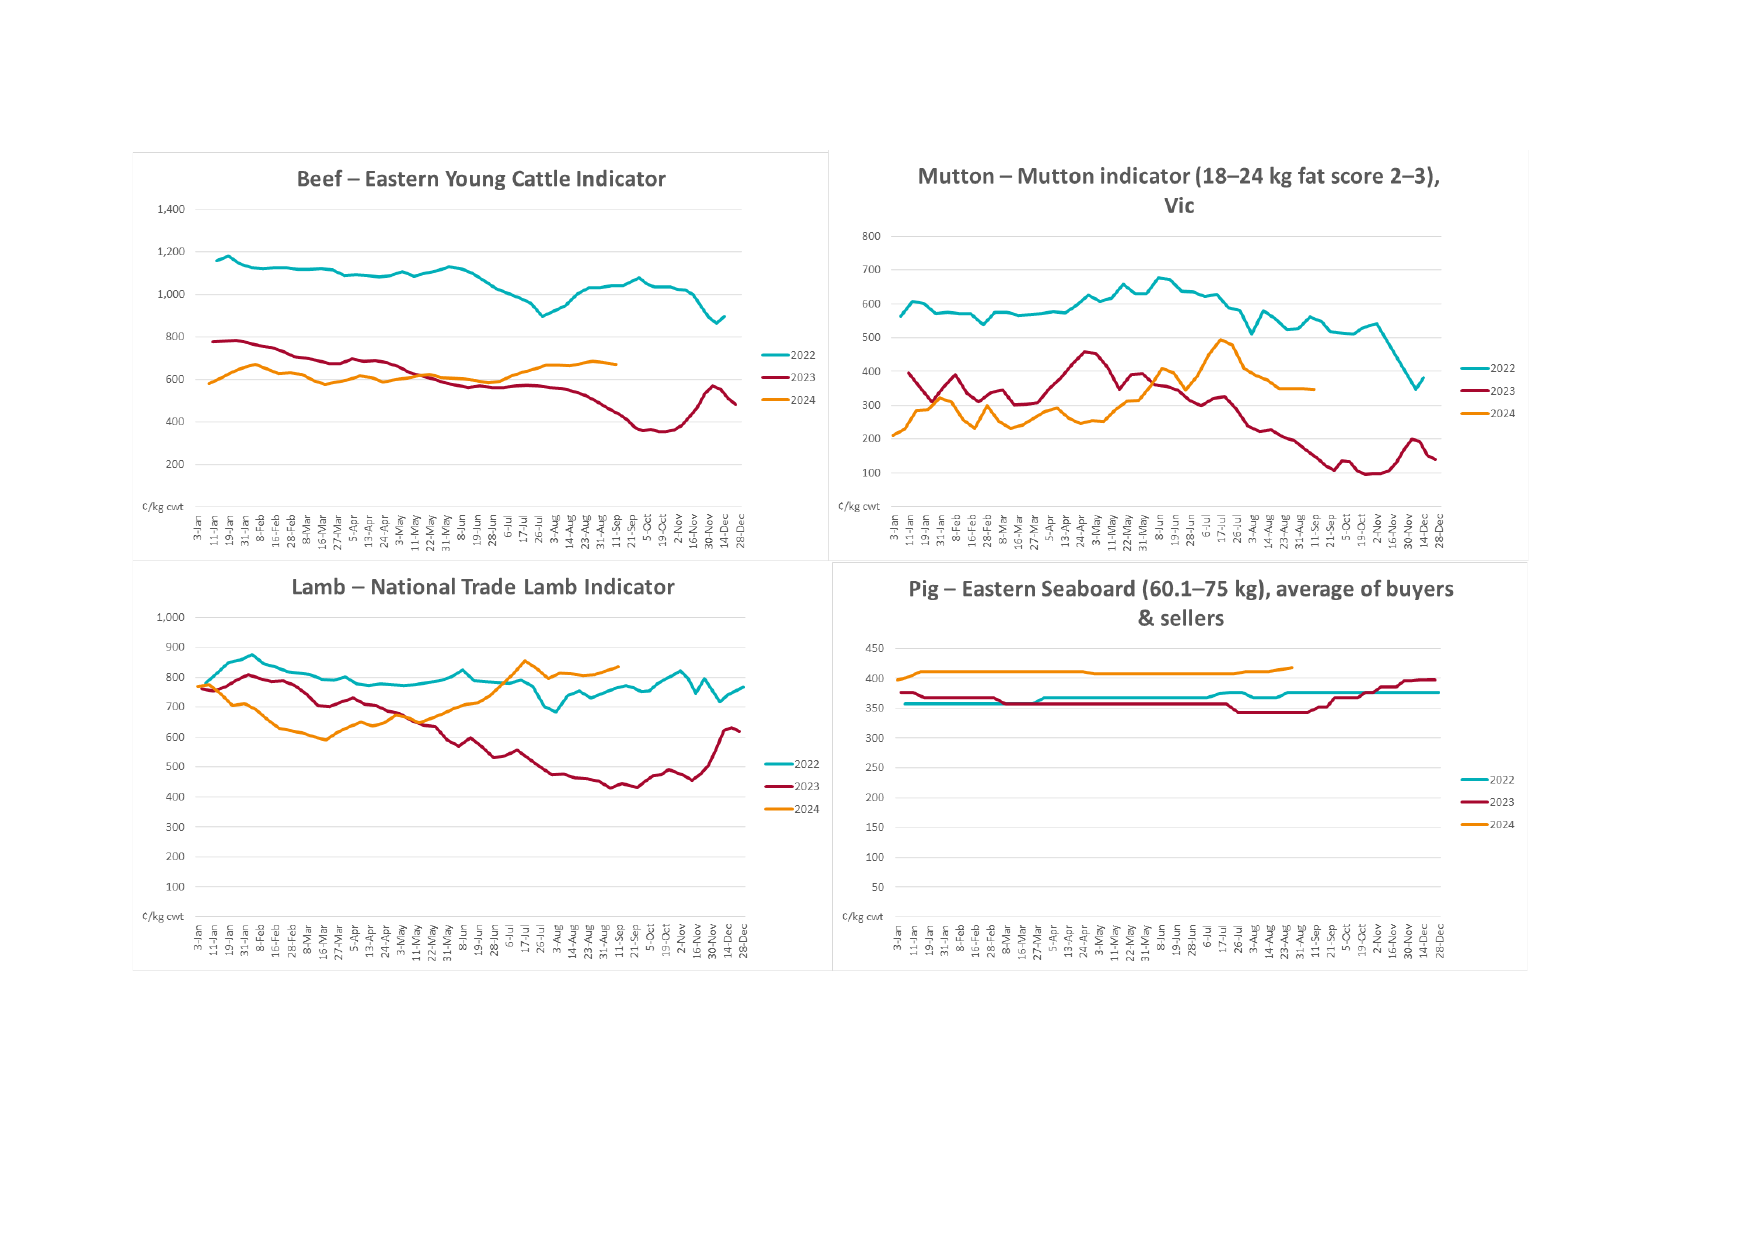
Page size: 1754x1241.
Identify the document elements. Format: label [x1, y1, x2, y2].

picture [132, 150, 1529, 971]
